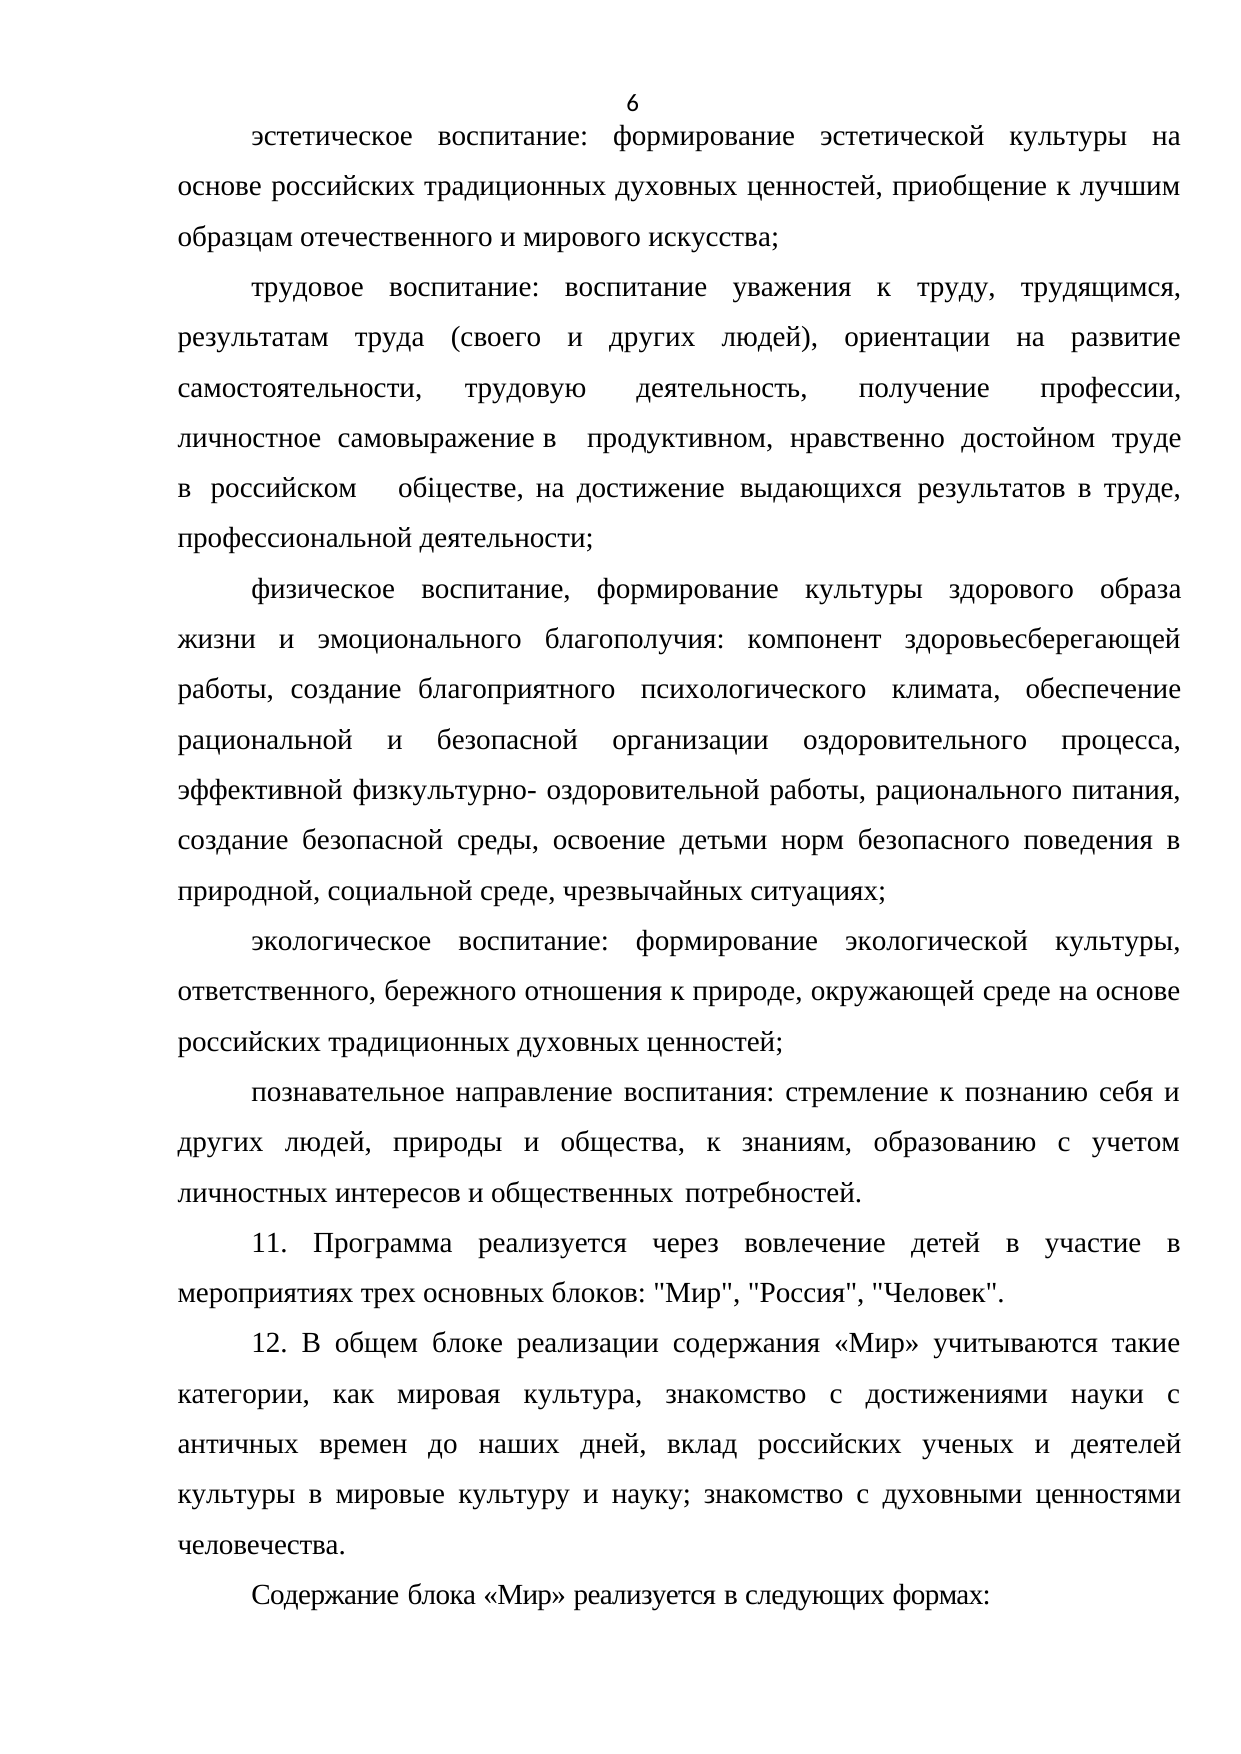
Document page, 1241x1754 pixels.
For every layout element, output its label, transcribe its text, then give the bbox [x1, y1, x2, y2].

text физическое воспитание, формирование культуры здорового образа жизни и эмоционального благополучия: компонент здоровьесберегающей работы, создание благоприятного психологического климата, обеспечение рациональной и безопасной организации оздоровительного процесса, эффективной физкультурно- оздоровительной работы, рационального питания, создание безопасной среды, освоение детьми норм безопасного поведения в природной, социальной среде, чрезвычайных ситуациях; [177, 571, 1181, 906]
text 12. В общем блоке реализации содержания «Мир» учитываются такие категории, как мировая культура, знакомство с достижениями науки с античных времен до наших дней, вклад российских ученых и деятелей культуры в мировые культуру и науку; знакомство с духовными ценностями человечества. [177, 1326, 1181, 1560]
text 11. Программа реализуется через вовлечение детей в участие в мероприятиях трех основных блоков: "Мир", "Россия", "Человек". [177, 1225, 1181, 1309]
text эстетическое воспитание: формирование эстетической культуры на основе российских традиционных духовных ценностей, приобщение к лучшим образцам отечественного и мирового искусства; [177, 118, 1181, 252]
text трудовое воспитание: воспитание уважения к труду, трудящимся, результатам труда (своего и других людей), ориентации на развитие самостоятельности, трудовую деятельность, получение профессии, личностное самовыражение в продуктивном, нравственно достойном труде в российском обіцестве, на достижение выдающихся результатов в труде, профессиональной деятельности; [177, 269, 1181, 554]
text экологическое воспитание: формирование экологической культуры, ответственного, бережного отношения к природе, окружающей среде на основе российских традиционных духовных ценностей; [177, 923, 1181, 1057]
text Содержание блока «Мир» реализуется в следующих формах: [177, 1577, 1181, 1611]
text познавательное направление воспитания: стремление к познанию себя и других людей, природы и общества, к знаниям, образованию с учетом личностных интересов и общественных потребностей. [177, 1074, 1181, 1208]
